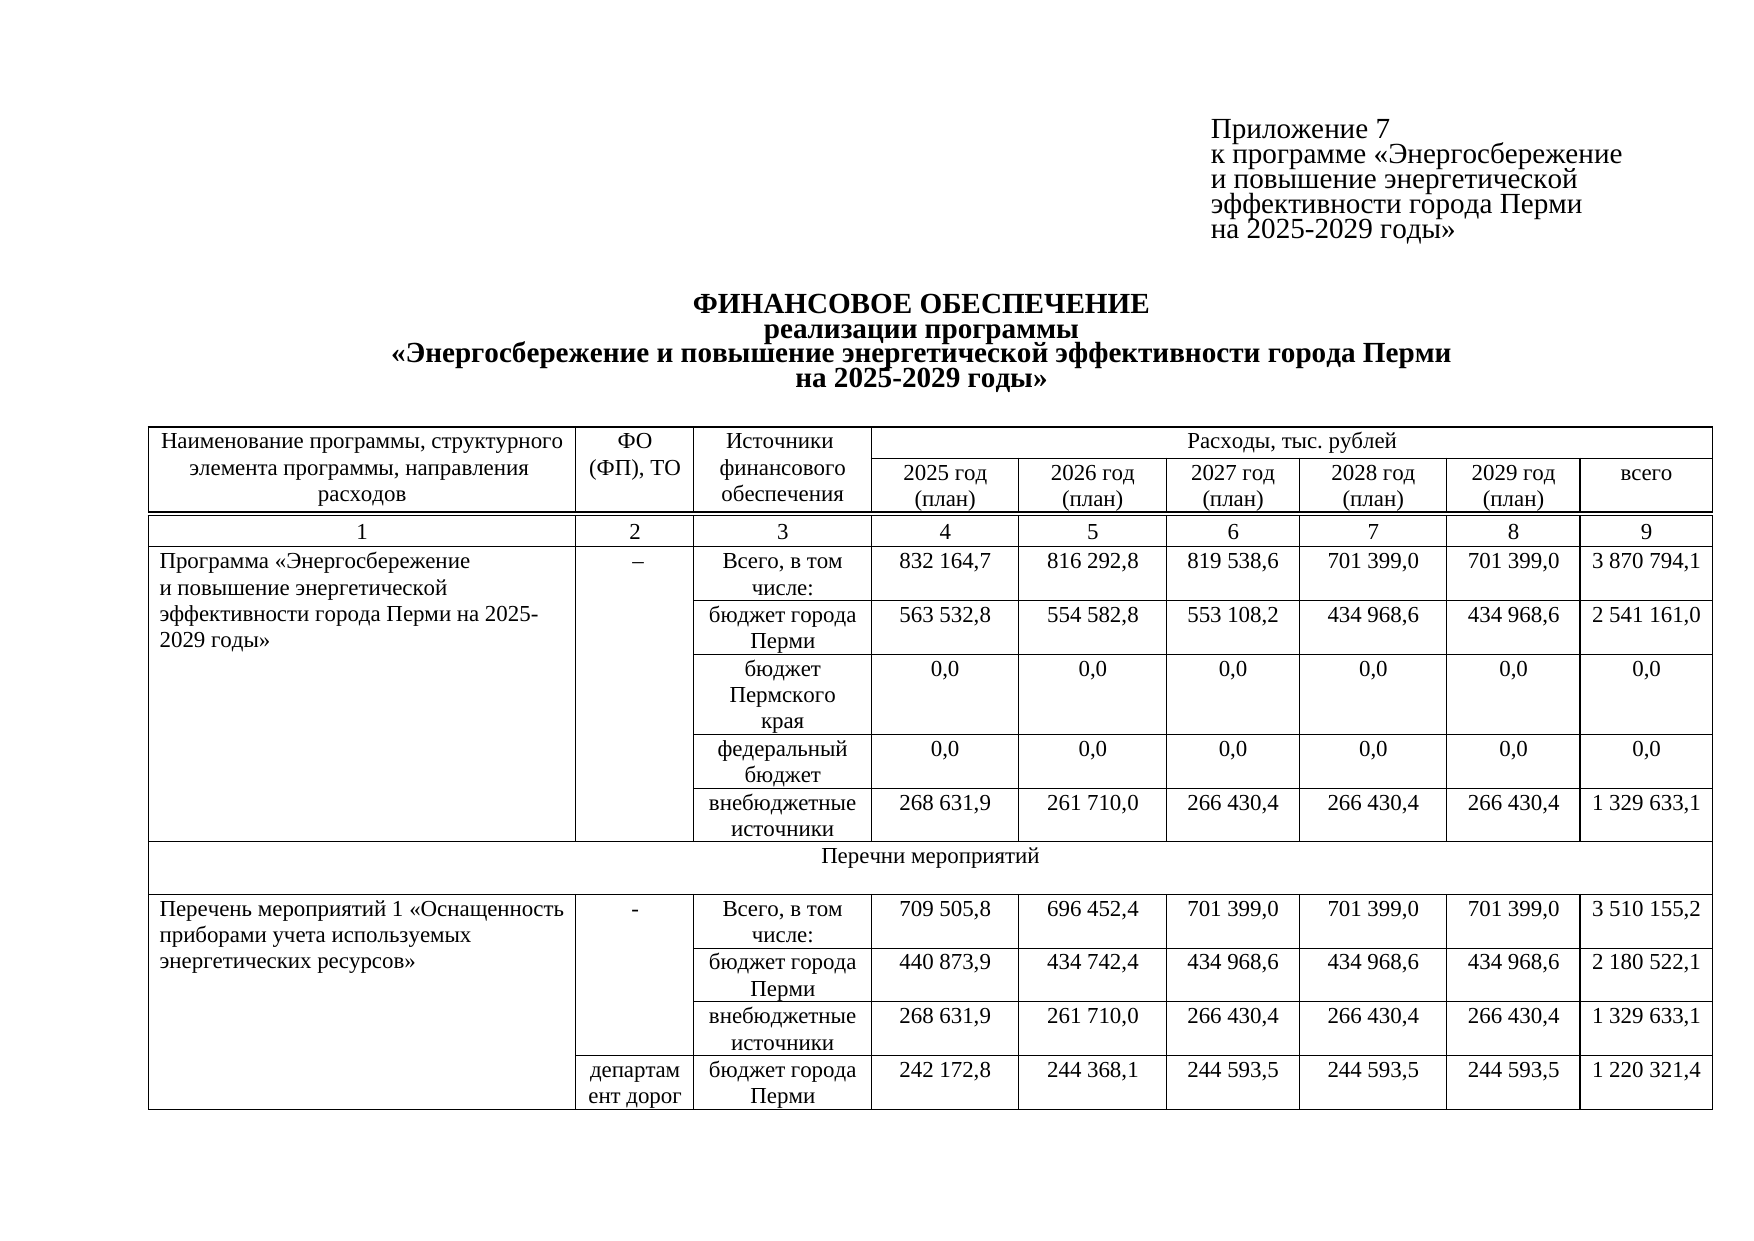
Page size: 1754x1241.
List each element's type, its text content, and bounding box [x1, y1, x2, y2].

table_cell 244 593,5 [1300, 1056, 1446, 1109]
text ФИНАНСОВОЕ ОБЕСПЕЧЕНИЕ [148, 293, 1695, 318]
table_cell 1 329 633,1 [1581, 789, 1712, 841]
table_cell 563 532,8 [872, 601, 1018, 654]
table_cell 268 631,9 [872, 789, 1018, 841]
table_cell 244 593,5 [1447, 1056, 1579, 1109]
table_cell 0,0 [1447, 735, 1579, 787]
table_cell 434 968,6 [1447, 949, 1579, 1001]
table_cell 696 452,4 [1019, 895, 1166, 947]
table_cell 244 593,5 [1167, 1056, 1299, 1109]
table_cell 553 108,2 [1167, 601, 1299, 654]
table_cell 709 505,8 [872, 895, 1018, 947]
table_cell 266 430,4 [1167, 789, 1299, 841]
table_cell 266 430,4 [1167, 1002, 1299, 1055]
table_cell 0,0 [1019, 655, 1166, 734]
table_header 3 [694, 516, 871, 546]
table_cell 0,0 [1167, 655, 1299, 734]
text реализации программы [148, 318, 1695, 343]
table_cell 701 399,0 [1167, 895, 1299, 947]
table_cell 0,0 [872, 735, 1018, 787]
table_cell бюджет города Перми [694, 601, 871, 654]
table_header 7 [1300, 516, 1446, 546]
table_cell 819 538,6 [1167, 547, 1299, 600]
table_cell Перечни мероприятий [149, 842, 1712, 894]
table_cell – [576, 547, 693, 841]
table_header 8 [1447, 516, 1579, 546]
table_cell 434 968,6 [1300, 601, 1446, 654]
table_header 9 [1581, 516, 1712, 546]
table_header 5 [1019, 516, 1166, 546]
table_cell 244 368,1 [1019, 1056, 1166, 1109]
table_cell 2028 год (план) [1300, 459, 1446, 511]
table_cell - [576, 895, 693, 1055]
table_cell 434 742,4 [1019, 949, 1166, 1001]
text «Энергосбережение и повышение энергетической эффективности города Перми [148, 343, 1076, 368]
table_header Источники финансового обеспечения [694, 428, 871, 511]
table_cell 0,0 [1019, 735, 1166, 787]
table_cell 701 399,0 [1447, 895, 1579, 947]
table_cell 440 873,9 [872, 949, 1018, 1001]
table_cell 266 430,4 [1300, 789, 1446, 841]
table_cell 2 541 161,0 [1581, 601, 1712, 654]
table_cell 434 968,6 [1447, 601, 1579, 654]
table_cell 268 631,9 [872, 1002, 1018, 1055]
table_cell 2 180 522,1 [1581, 949, 1712, 1001]
table_cell Всего, в том числе: [694, 547, 871, 600]
table_cell 0,0 [1167, 735, 1299, 787]
table_header 2 [576, 516, 693, 546]
table_cell 261 710,0 [1019, 789, 1166, 841]
table_cell 434 968,6 [1300, 949, 1446, 1001]
table_header Расходы, тыс. рублей [872, 428, 1712, 458]
text на 2025-2029 годы» [148, 368, 1695, 393]
table_cell Перечень мероприятий 1 «Оснащенность приборами учета используемых энергетических ресурсов» [149, 895, 575, 1109]
table_cell федеральный бюджет [694, 735, 871, 787]
table_cell бюджет Пермского края [694, 655, 871, 734]
table_cell 701 399,0 [1300, 895, 1446, 947]
table_cell 701 399,0 [1447, 547, 1579, 600]
table_cell 2029 год (план) [1447, 459, 1579, 511]
table_cell Всего, в том числе: [694, 895, 871, 947]
table_header 6 [1167, 516, 1299, 546]
table_cell 816 292,8 [1019, 547, 1166, 600]
table_cell 1 329 633,1 [1581, 1002, 1712, 1055]
table_header 4 [872, 516, 1018, 546]
table_header Наименование программы, структурного элемента программы, направления расходов [149, 428, 575, 511]
table_cell 261 710,0 [1019, 1002, 1166, 1055]
table_cell 2026 год (план) [1019, 459, 1166, 511]
table_cell 1 220 321,4 [1581, 1056, 1712, 1109]
table_cell 434 968,6 [1167, 949, 1299, 1001]
table_cell 554 582,8 [1019, 601, 1166, 654]
table_cell 3 870 794,1 [1581, 547, 1712, 600]
table_cell 0,0 [1300, 655, 1446, 734]
text эффективности города Перми на 2025-2029 годы» [1211, 193, 1695, 243]
text Приложение 7 [1211, 118, 1695, 143]
table_cell 266 430,4 [1300, 1002, 1446, 1055]
table_cell 266 430,4 [1447, 1002, 1579, 1055]
table_cell 0,0 [1581, 735, 1712, 787]
table_cell 3 510 155,2 [1581, 895, 1712, 947]
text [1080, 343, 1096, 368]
table_cell 0,0 [1447, 655, 1579, 734]
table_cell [576, 1056, 693, 1109]
table_cell внебюджетные источники [694, 789, 871, 841]
table_cell 832 164,7 [872, 547, 1018, 600]
table_cell 701 399,0 [1300, 547, 1446, 600]
table_header 1 [149, 516, 575, 546]
table_cell бюджет города Перми [694, 949, 871, 1001]
table_cell 0,0 [1300, 735, 1446, 787]
table_header ФО (ФП), ТО [576, 428, 693, 511]
table_cell 0,0 [1581, 655, 1712, 734]
text «Энергосбережение и повышение энергетической эффективности города Перми [1100, 343, 1695, 368]
table_cell 266 430,4 [1447, 789, 1579, 841]
table_cell Программа «Энергосбережение и повышение энергетической эффективности города Перми на 2025-2029 годы» [149, 547, 575, 841]
table_cell 242 172,8 [872, 1056, 1018, 1109]
table_cell всего [1581, 459, 1712, 511]
table_cell внебюджетные источники [694, 1002, 871, 1055]
table_cell 0,0 [872, 655, 1018, 734]
table_cell 2025 год (план) [872, 459, 1018, 511]
table_cell 2027 год (план) [1167, 459, 1299, 511]
table_cell бюджет города Перми [694, 1056, 871, 1109]
text к программе «Энергосбережение и повышение энергетической [1211, 143, 1695, 193]
